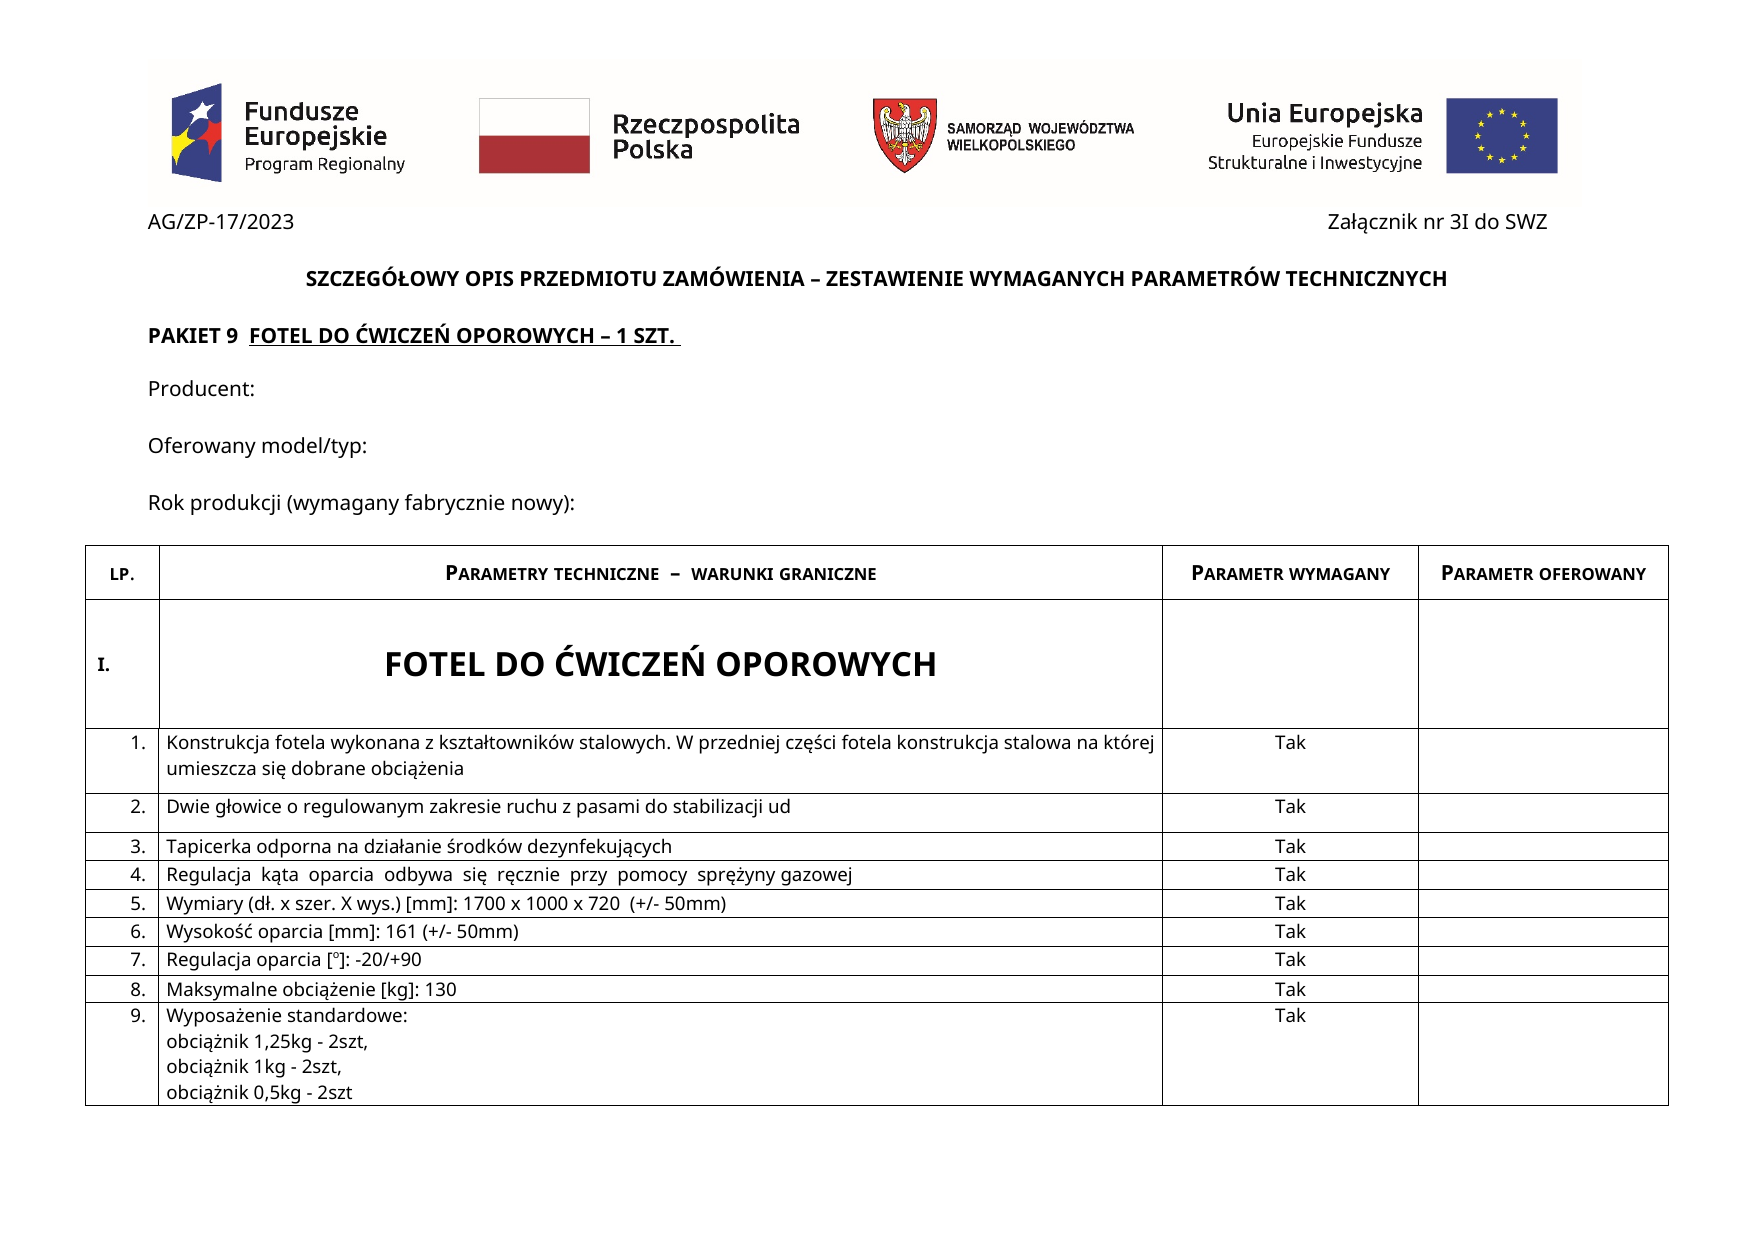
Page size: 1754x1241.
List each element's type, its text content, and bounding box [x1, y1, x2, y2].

table_cell [86, 890, 158, 917]
table_cell [1419, 794, 1668, 832]
table_cell [86, 861, 158, 889]
table_cell Tak [1163, 861, 1418, 889]
table_cell I. [86, 600, 159, 728]
picture [147, 59, 1582, 207]
table_cell Tak [1163, 890, 1418, 917]
table_cell [1419, 729, 1668, 793]
table_cell [86, 729, 158, 793]
text Oferowany model/typ: [148, 431, 1606, 459]
table_cell Konstrukcja fotela wykonana z kształtowników stalowych. W przedniej części fotela konstrukcja stalowa na której umieszcza się dobrane obciążenia [159, 729, 1162, 793]
text Rok produkcji (wymagany fabrycznie nowy): [148, 488, 1606, 516]
table_cell Regulacja kąta oparcia odbywa się ręcznie przy pomocy sprężyny gazowej [159, 861, 1162, 889]
table_header Parametr wymagany [1163, 546, 1418, 599]
text PAKIET 9 FOTEL DO ĆWICZEŃ OPOROWYCH – 1 SZT. [148, 321, 1606, 349]
table_cell Wyposażenie standardowe: obciążnik 1,25kg - 2szt, obciążnik 1kg - 2szt, obciążnik 0,5kg - 2szt [159, 1003, 1162, 1105]
table_cell [1419, 947, 1668, 975]
table_cell [86, 947, 158, 975]
table_cell [1419, 600, 1668, 728]
table_cell Tak [1163, 833, 1418, 860]
table_cell Wymiary (dł. x szer. X wys.) [mm]: 1700 x 1000 x 720 (+/- 50mm) [159, 890, 1162, 917]
table_cell [1163, 600, 1418, 728]
table_cell [1419, 1003, 1668, 1105]
table_cell Maksymalne obciążenie [kg]: 130 [159, 976, 1162, 1002]
table_cell [1419, 833, 1668, 860]
table_header lp. [86, 546, 159, 599]
table_cell Tak [1163, 1003, 1418, 1105]
table_cell Dwie głowice o regulowanym zakresie ruchu z pasami do stabilizacji ud [159, 794, 1162, 832]
table_cell Regulacja oparcia [o]: -20/+90 [159, 947, 1162, 975]
text AG/ZP-17/2023 Załącznik nr 3I do SWZ [148, 207, 1606, 235]
table_cell FOTEL DO ĆWICZEŃ OPOROWYCH [160, 600, 1162, 728]
table_cell [1419, 861, 1668, 889]
table_cell Tak [1163, 976, 1418, 1002]
table_cell [1419, 918, 1668, 946]
table_cell Tak [1163, 729, 1418, 793]
table_header Parametr oferowany [1419, 546, 1668, 599]
table_cell Tak [1163, 794, 1418, 832]
table_cell [86, 976, 158, 1002]
table_cell Wysokość oparcia [mm]: 161 (+/- 50mm) [159, 918, 1162, 946]
table_cell [86, 794, 158, 832]
table_cell Tak [1163, 918, 1418, 946]
table_cell Tak [1163, 947, 1418, 975]
text Producent: [148, 374, 1606, 403]
table_cell [86, 918, 158, 946]
table_cell Tapicerka odporna na działanie środków dezynfekujących [159, 833, 1162, 860]
table_cell [86, 833, 158, 860]
table_cell [86, 1003, 158, 1105]
text SZCZEGÓŁOWY OPIS PRZEDMIOTU ZAMÓWIENIA – ZESTAWIENIE WYMAGANYCH PARAMETRÓW TECHNICZNYCH [148, 264, 1606, 292]
table_header Parametry techniczne – warunki graniczne [160, 546, 1162, 599]
table_cell [1419, 976, 1668, 1002]
table_cell [1419, 890, 1668, 917]
